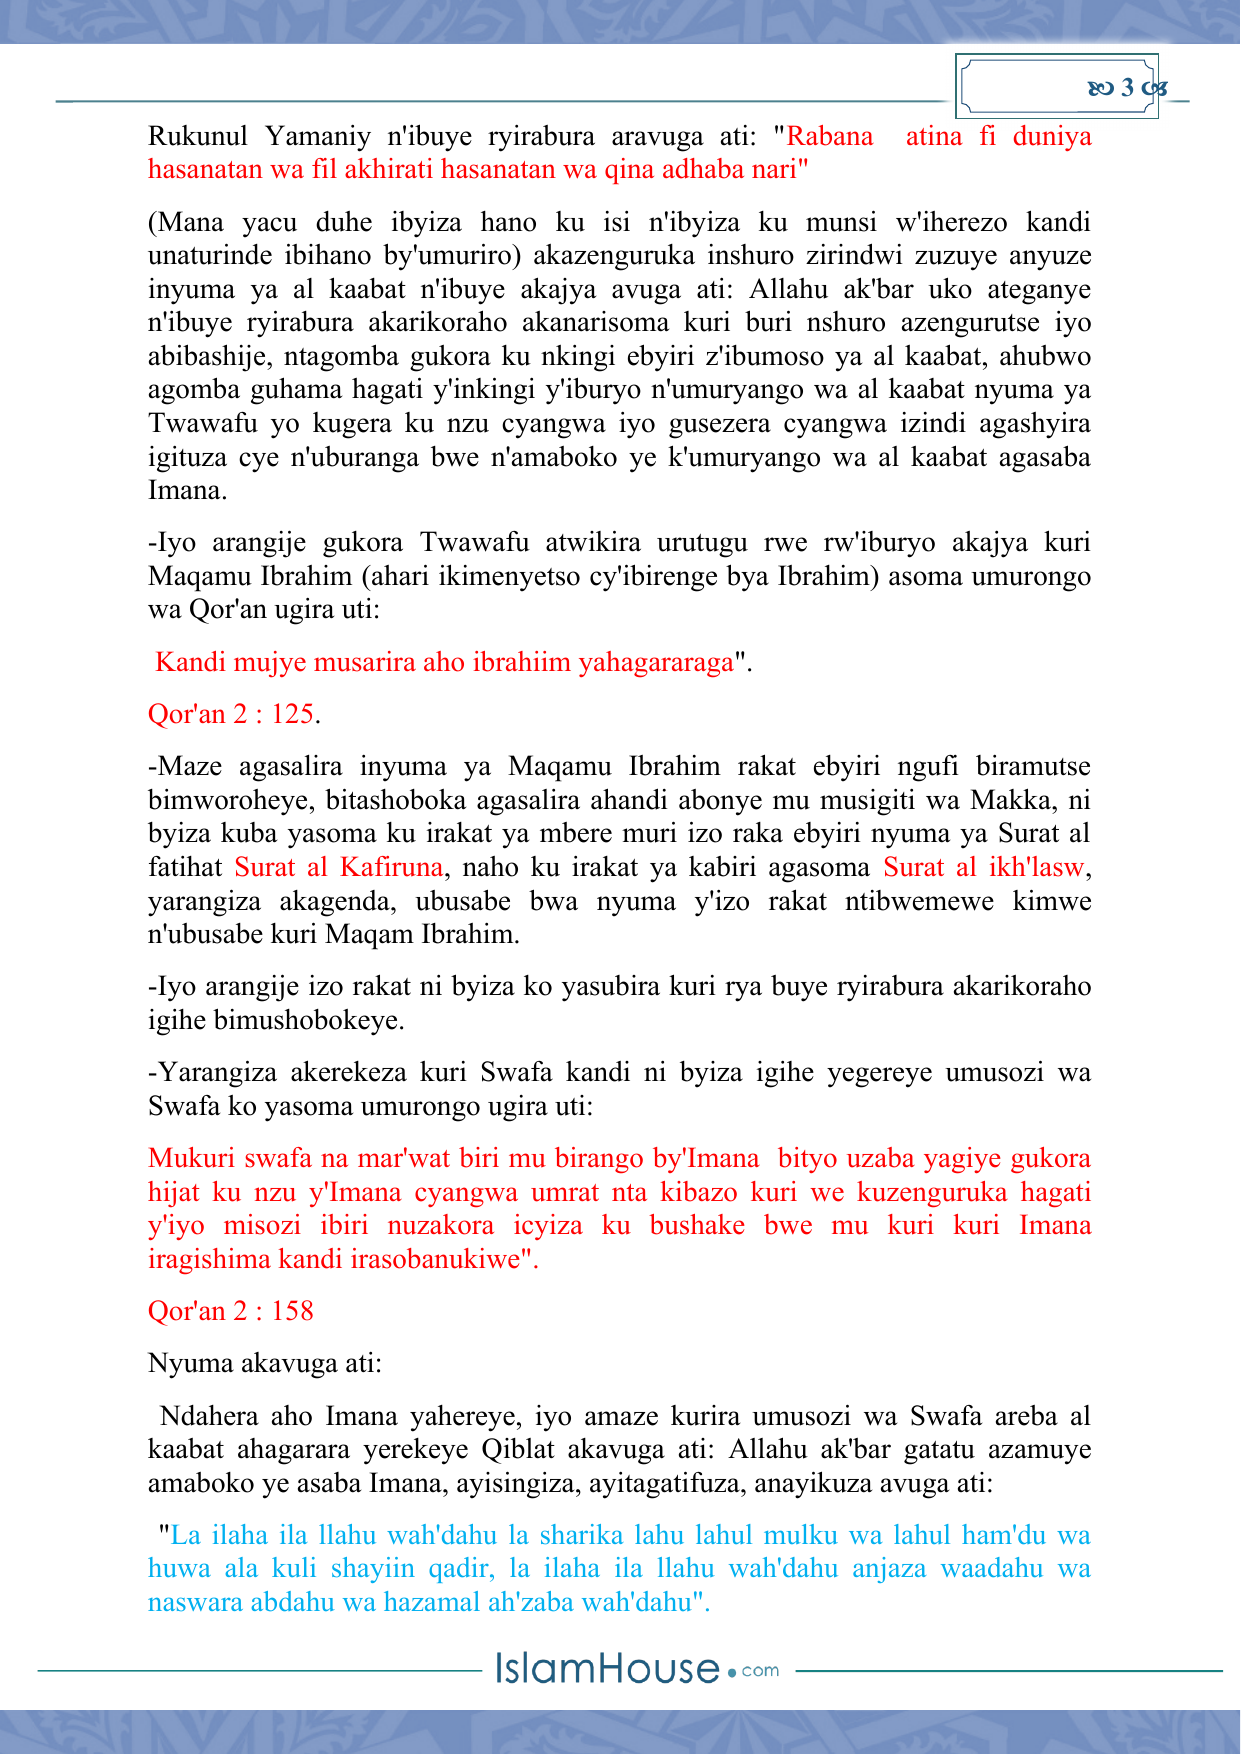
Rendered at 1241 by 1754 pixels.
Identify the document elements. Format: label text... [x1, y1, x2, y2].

text Qor'an 2 : 158 [148, 1293, 1092, 1327]
picture [487, 1646, 1224, 1691]
text Kandi mujye musarira aho ibrahiim yahagararaga". [148, 644, 1092, 677]
text -Iyo arangije izo rakat ni byiza ko yasubira kuri rya buye ryirabura akarikoraho igihe bimushobokeye. [148, 968, 1092, 1036]
picture [28, 1645, 483, 1691]
text Nyuma akavuga ati: [148, 1345, 1092, 1379]
text -Yarangiza akerekeza kuri Swafa kandi ni byiza igihe yegereye umusozi wa Swafa ko yasoma umurongo ugira uti: [148, 1054, 1092, 1121]
text Ndahera aho Imana yahereye, iyo amaze kurira umusozi wa Swafa areba al kaabat ahagarara yerekeye Qiblat akavuga ati: Allahu ak'bar gatatu azamuye amaboko ye asaba Imana, ayisingiza, ayitagatifuza, anayikuza avuga ati: [148, 1398, 1092, 1498]
text Mukuri swafa na mar'wat biri mu birango by'Imana bityo uzaba yagiye gukora hijat ku nzu y'Imana cyangwa umrat nta kibazo kuri we kuzenguruka hagati y'iyo misozi ibiri nuzakora icyiza ku bushake bwe mu kuri kuri Imana iragishima kandi irasobanukiwe". [148, 1140, 1092, 1274]
text -Iyo arangije gukora Twawafu atwikira urutugu rwe rw'iburyo akajya kuri Maqamu Ibrahim (ahari ikimenyetso cy'ibirenge bya Ibrahim) asoma umurongo wa Qor'an ugira uti: [148, 524, 1092, 625]
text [148, 118, 1092, 185]
text "La ilaha ila llahu wah'dahu la sharika lahu lahul mulku wa lahul ham'du wa huwa ala kuli shayiin qadir, la ilaha ila llahu wah'dahu anjaza waadahu wa naswara abdahu wa hazamal ah'zaba wah'dahu". [148, 1517, 1092, 1618]
text -Maze agasalira inyuma ya Maqamu Ibrahim rakat ebyiri ngufi biramutse bimworoheye, bitashoboka agasalira ahandi abonye mu musigiti wa Makka, ni byiza kuba yasoma ku irakat ya mbere muri izo raka ebyiri nyuma ya Surat al fatihat Surat al Kafiruna, naho ku irakat ya kabiri agasoma Surat al ikh'lasw, yarangiza akagenda, ubusabe bwa nyuma y'izo rakat ntibwemewe kimwe n'ubusabe kuri Maqam Ibrahim. [148, 748, 1092, 950]
text Qor'an 2 : 125. [148, 696, 1092, 730]
text (Mana yacu duhe ibyiza hano ku isi n'ibyiza ku munsi w'iherezo kandi unaturinde ibihano by'umuriro) akazenguruka inshuro zirindwi zuzuye anyuze inyuma ya al kaabat n'ibuye akajya avuga ati: Allahu ak'bar uko ateganye n'ibuye ryirabura akarikoraho akanarisoma kuri buri nshuro azengurutse iyo abibashije, ntagomba gukora ku nkingi ebyiri z'ibumoso ya al kaabat, ahubwo agomba guhama hagati y'inkingi y'iburyo n'umuryango wa al kaabat nyuma ya Twawafu yo kugera ku nzu cyangwa iyo gusezera cyangwa izindi agashyira igituza cye n'uburanga bwe n'amaboko ye k'umuryango wa al kaabat agasaba Imana. [148, 204, 1092, 506]
